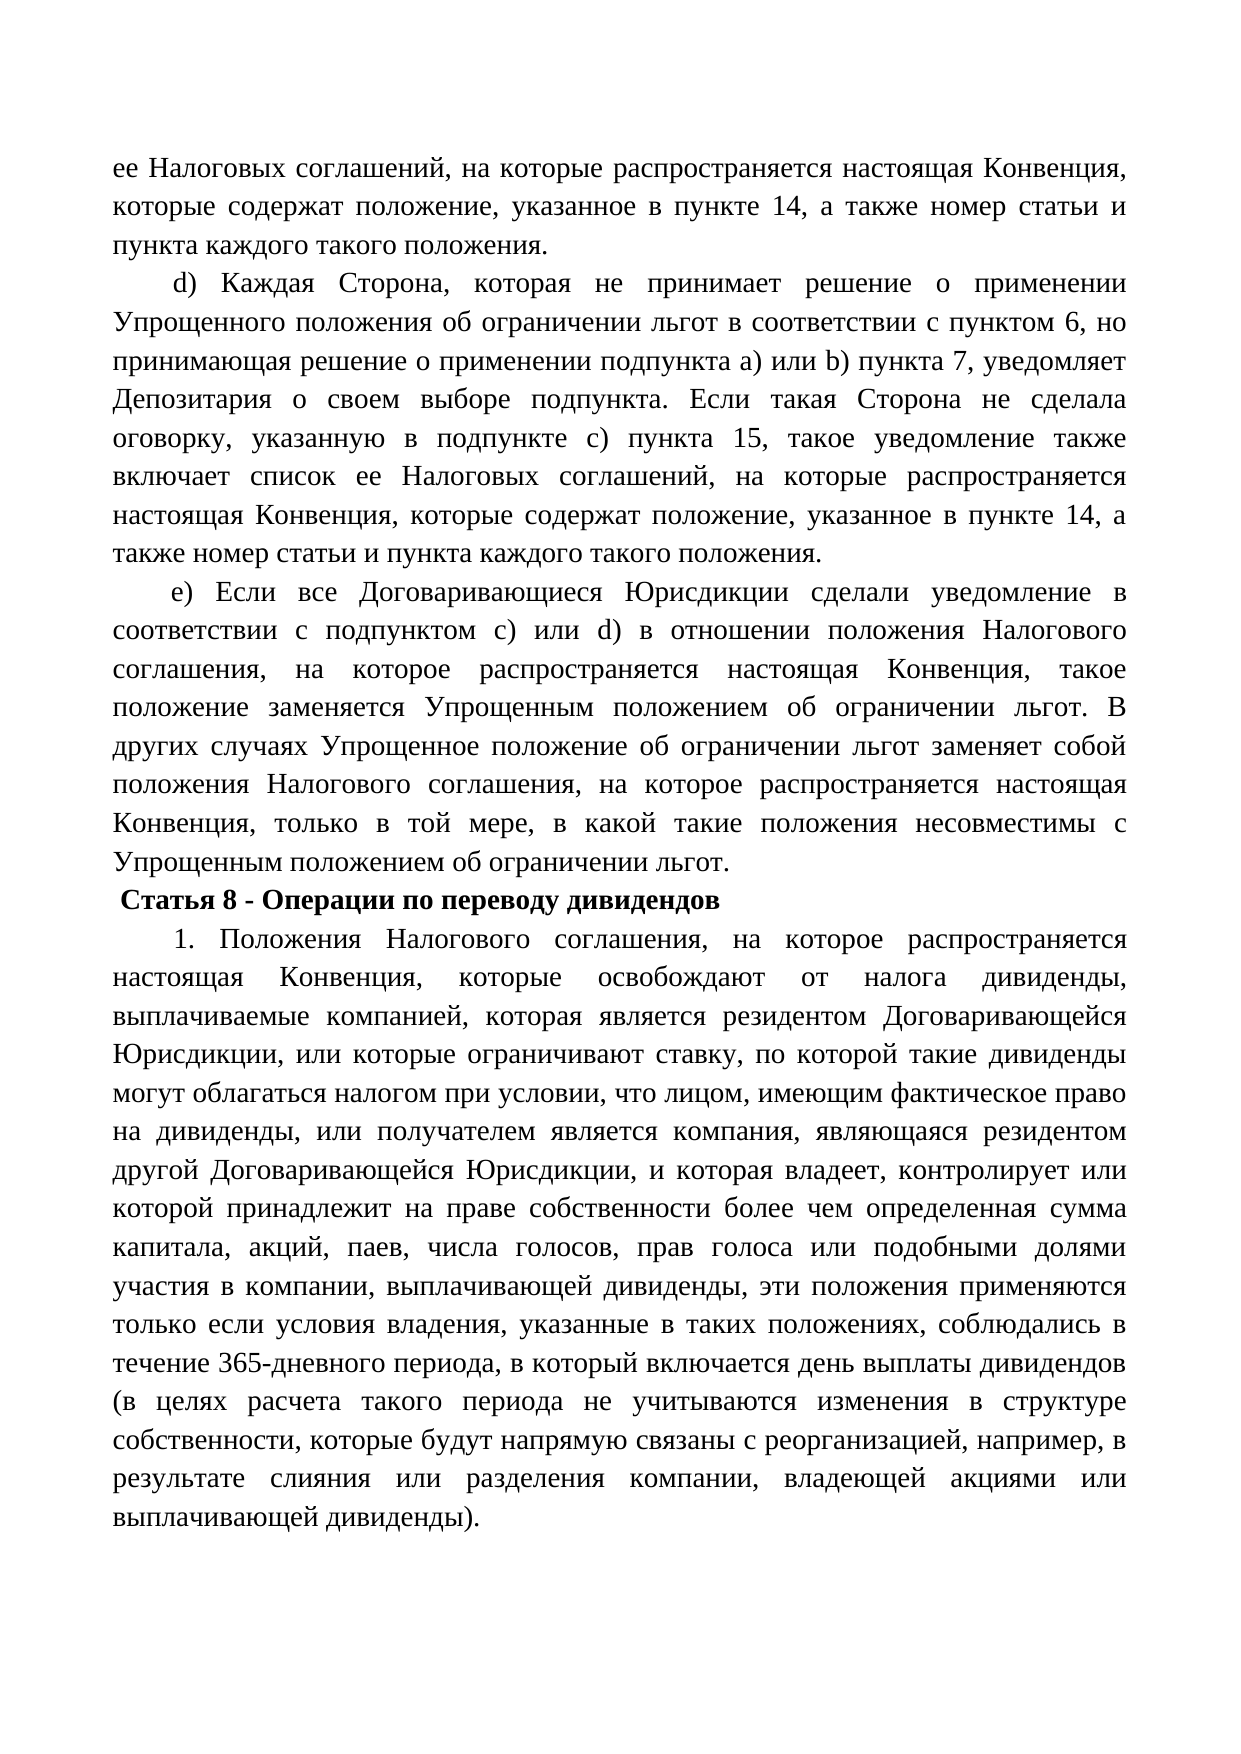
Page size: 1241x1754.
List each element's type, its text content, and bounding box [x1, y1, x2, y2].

text Статья 8 - Операции по переводу дивидендов [112, 882, 1128, 916]
text 1. Положения Налогового соглашения, на которое распространяется настоящая Конвенция, которые освобождают от налога дивиденды, выплачиваемые компанией, которая является резидентом Договаривающейся Юрисдикции, или которые ограничивают ставку, по которой такие дивиденды могут облагаться налогом при условии, что лицом, имеющим фактическое право на дивиденды, или получателем является компания, являющаяся резидентом другой Договаривающейся Юрисдикции, и которая владеет, контролирует или которой принадлежит на праве собственности более чем определенная сумма капитала, акций, паев, числа голосов, прав голоса или подобными долями участия в компании, выплачивающей дивиденды, эти положения применяются только если условия владения, указанные в таких положениях, соблюдались в течение 365-дневного периода, в который включается день выплаты дивидендов (в целях расчета такого периода не учитываются изменения в структуре собственности, которые будут напрямую связаны с реорганизацией, например, в результате слияния или разделения компании, владеющей акциями или выплачивающей дивиденды). [112, 921, 1128, 1532]
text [112, 150, 1128, 261]
text е) Если все Договаривающиеся Юрисдикции сделали уведомление в соответствии с подпунктом с) или d) в отношении положения Налогового соглашения, на которое распространяется настоящая Конвенция, такое положение заменяется Упрощенным положением об ограничении льгот. В других случаях Упрощенное положение об ограничении льгот заменяет собой положения Налогового соглашения, на которое распространяется настоящая Конвенция, только в той мере, в какой такие положения несовместимы с Упрощенным положением об ограничении льгот. [112, 574, 1128, 877]
text d) Каждая Сторона, которая не принимает решение о применении Упрощенного положения об ограничении льгот в соответствии с пунктом 6, но принимающая решение о применении подпункта а) или b) пункта 7, уведомляет Депозитария о своем выборе подпункта. Если такая Сторона не сделала оговорку, указанную в подпункте с) пункта 15, такое уведомление также включает список ее Налоговых соглашений, на которые распространяется настоящая Конвенция, которые содержат положение, указанное в пункте 14, а также номер статьи и пункта каждого такого положения. [112, 266, 1128, 569]
